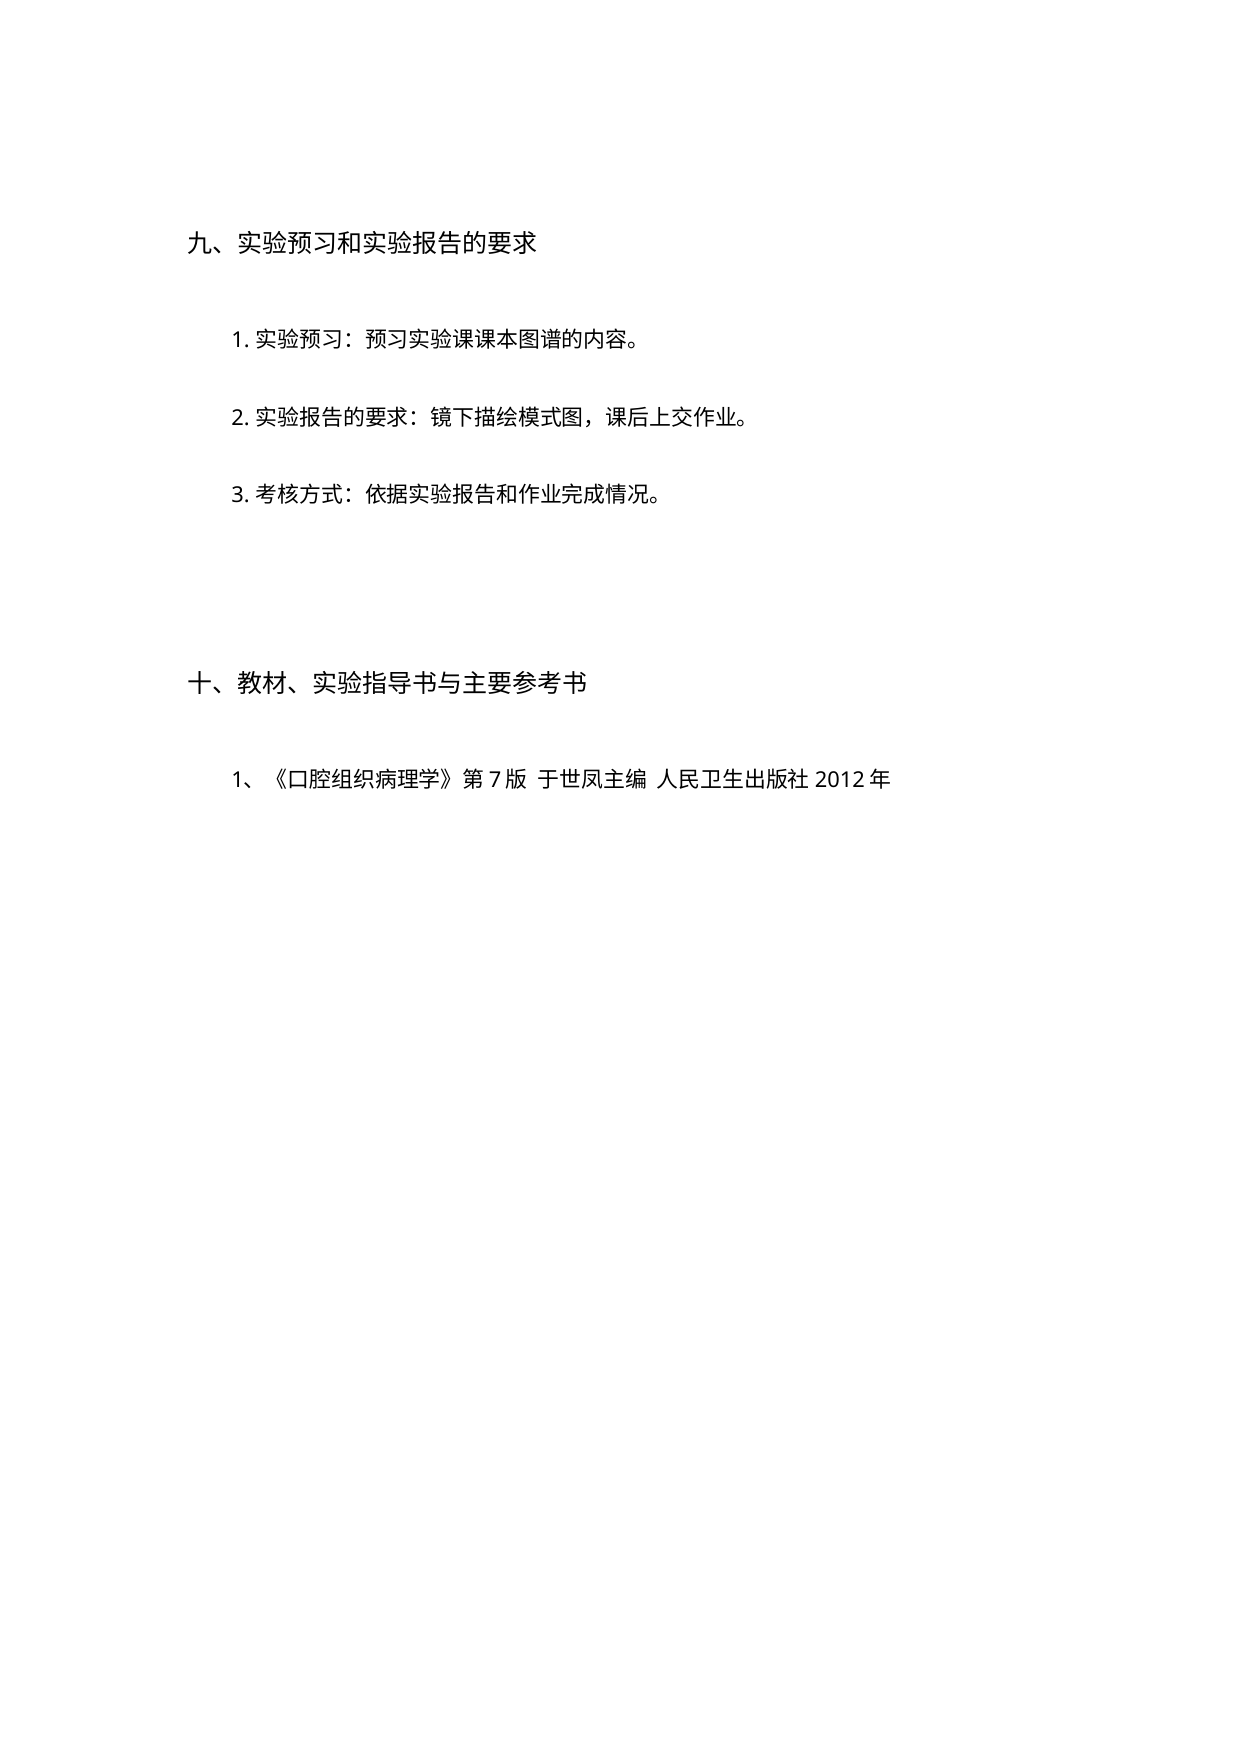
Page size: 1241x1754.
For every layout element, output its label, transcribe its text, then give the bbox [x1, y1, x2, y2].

text 3. 考核方式：依据实验报告和作业完成情况。 [187, 477, 1053, 509]
text 2. 实验报告的要求：镜下描绘模式图，课后上交作业。 [187, 399, 1053, 432]
text 1. 实验预习：预习实验课课本图谱的内容。 [187, 322, 1053, 354]
text 1、《口腔组织病理学》第7版 于世凤主编 人民卫生出版社 2012年 [187, 761, 1053, 794]
text 九、实验预习和实验报告的要求 [187, 209, 1053, 274]
text 十、教材、实验指导书与主要参考书 [187, 649, 1053, 714]
